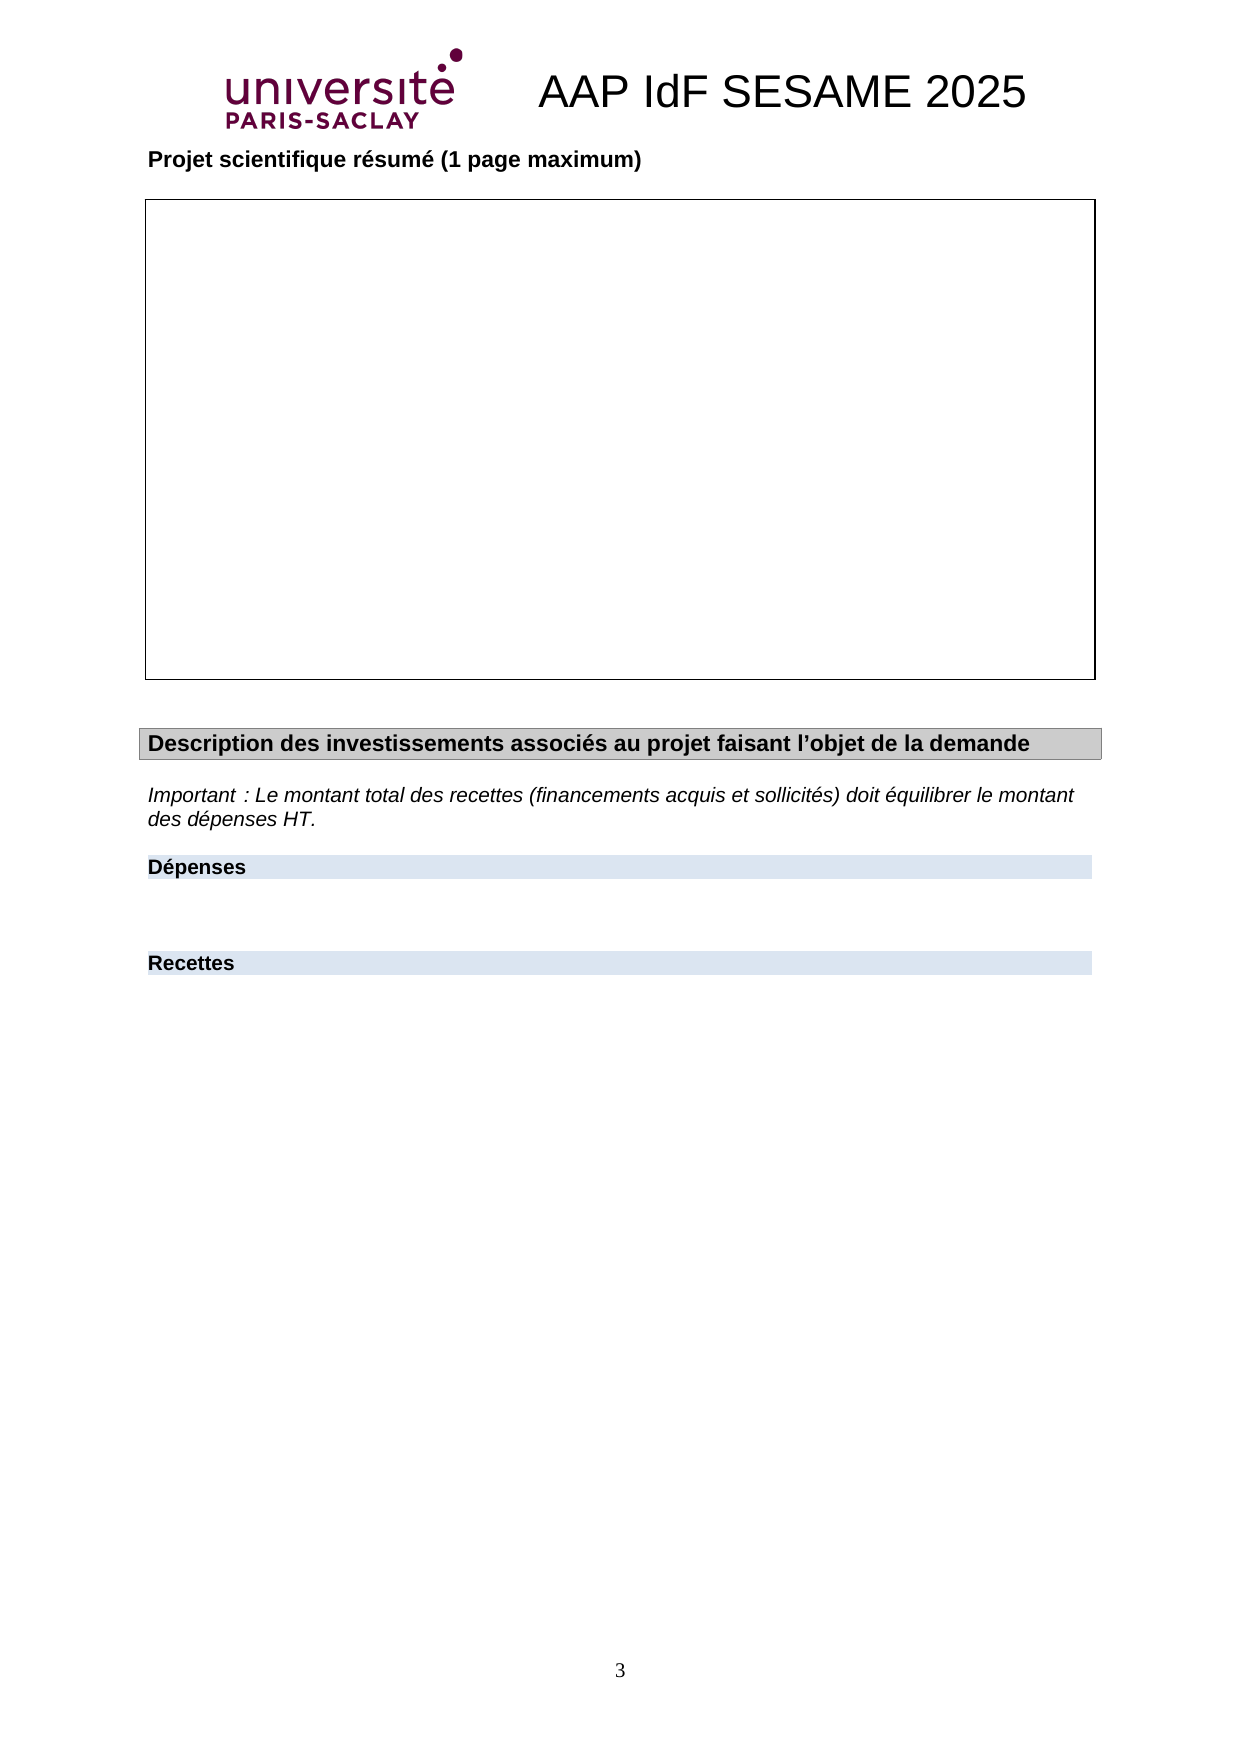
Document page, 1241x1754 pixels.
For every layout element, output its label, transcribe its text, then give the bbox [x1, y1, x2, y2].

text Projet scientifique résumé (1 page maximum) [148, 146, 1092, 173]
text Description des investissements associés au projet faisant l’objet de la demande [140, 729, 1101, 759]
picture [226, 48, 463, 129]
text Important : Le montant total des recettes (financements acquis et sollicités) doit équilibrer le montant des dépenses HT. [148, 783, 1092, 831]
text Recettes [148, 951, 1092, 975]
text Dépenses [148, 855, 1092, 879]
